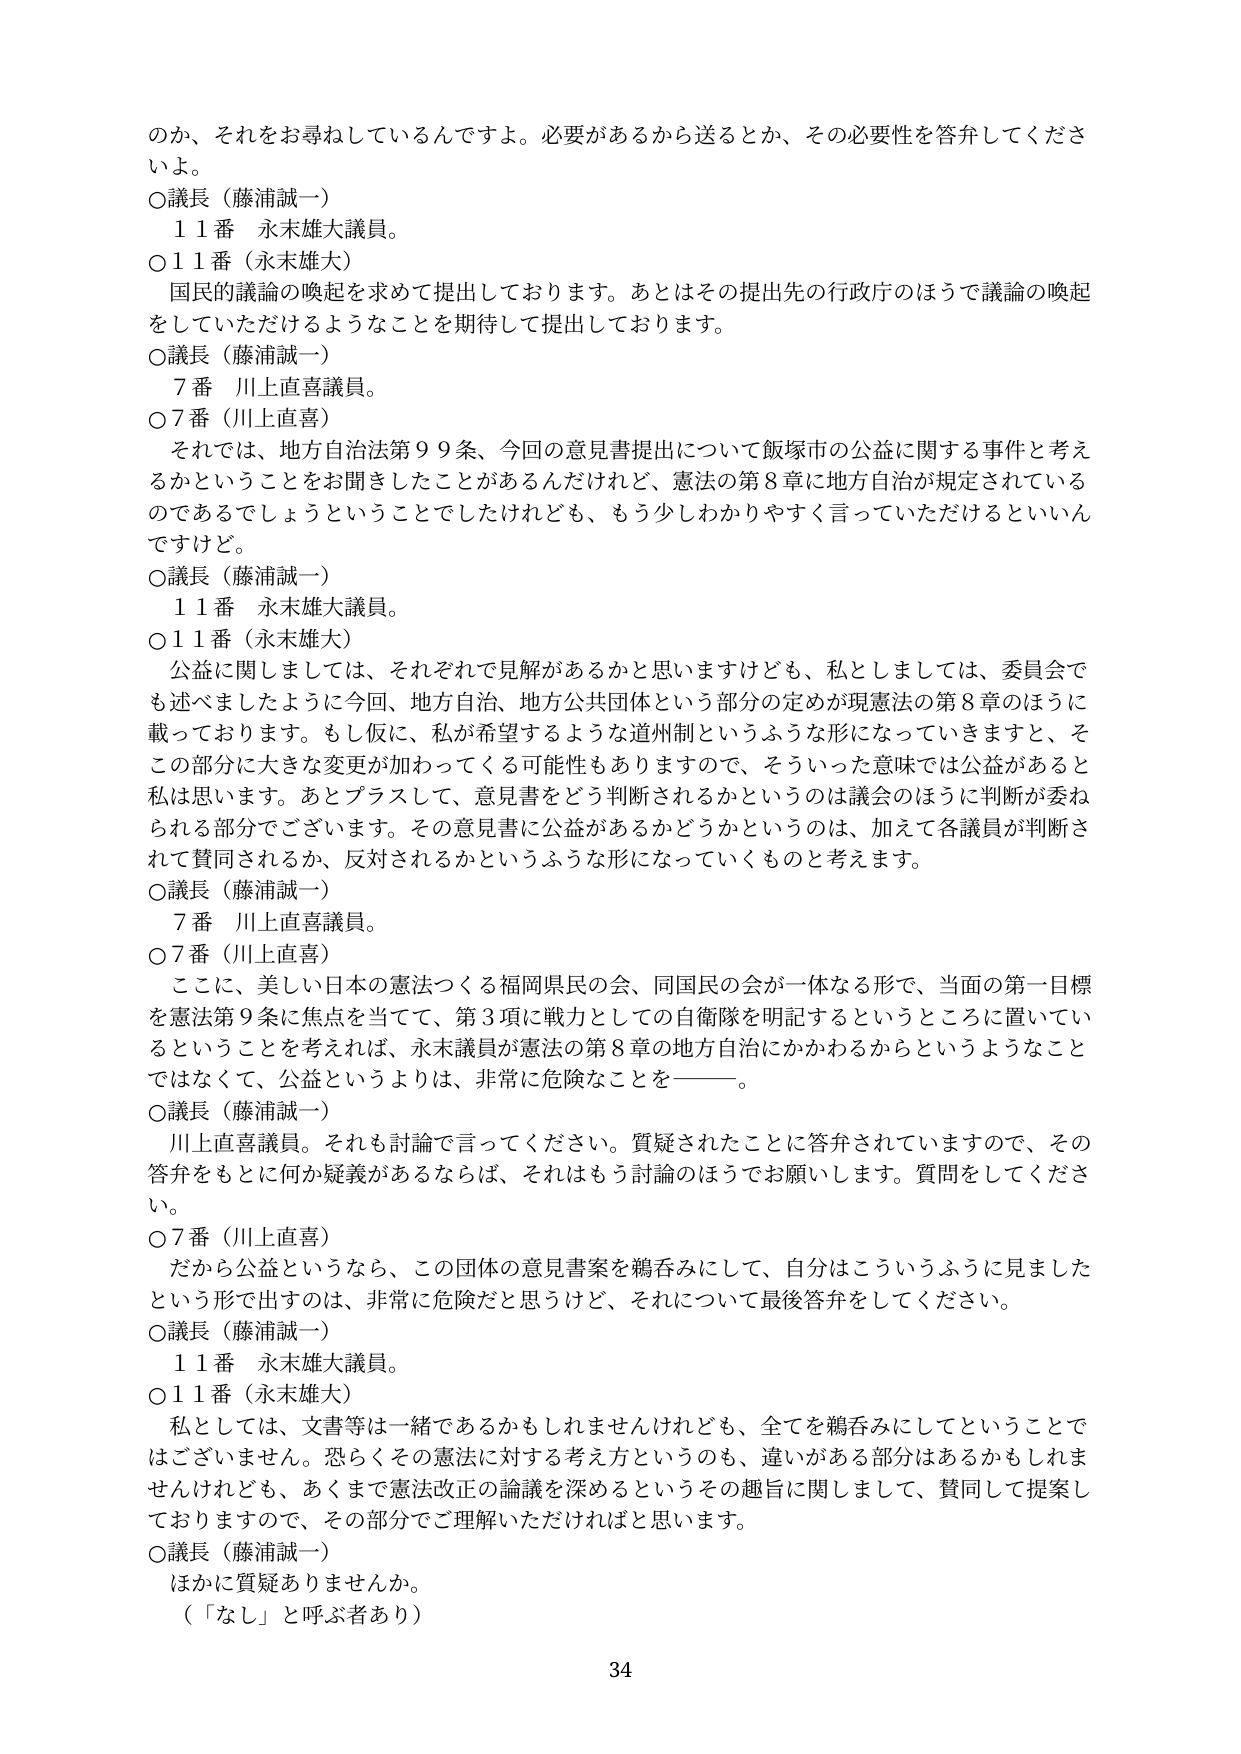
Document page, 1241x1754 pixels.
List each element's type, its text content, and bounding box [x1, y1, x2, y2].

text １１番 永末雄大議員。 [148, 213, 1092, 244]
text ○議長（藤浦誠一） [148, 181, 1092, 213]
text ○議長（藤浦誠一） [148, 338, 1092, 370]
text ○議長（藤浦誠一） [148, 874, 1092, 905]
text ○７番（川上直喜） [148, 1220, 1092, 1252]
text １１番 永末雄大議員。 [148, 591, 1092, 622]
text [148, 118, 1092, 181]
text （「なし」と呼ぶ者あり） [148, 1598, 1092, 1629]
text 国民的議論の喚起を求めて提出しております。あとはその提出先の行政庁のほうで議論の喚起をしていただけるようなことを期待して提出しております。 [148, 276, 1092, 338]
text ほかに質疑ありませんか。 [148, 1567, 1092, 1598]
text だから公益というなら、この団体の意見書案を鵜呑みにして、自分はこういうふうに見ましたという形で出すのは、非常に危険だと思うけど、それについて最後答弁をしてください。 [148, 1252, 1092, 1314]
text ○１１番（永末雄大） [148, 622, 1092, 653]
text ここに、美しい日本の憲法つくる福岡県民の会、同国民の会が一体なる形で、当面の第一目標を憲法第９条に焦点を当てて、第３項に戦力としての自衛隊を明記するというところに置いているということを考えれば、永末議員が憲法の第８章の地方自治にかかわるからというようなことではなくて、公益というよりは、非常に危険なことを―――。 [148, 968, 1092, 1094]
text ○議長（藤浦誠一） [148, 1094, 1092, 1126]
text １１番 永末雄大議員。 [148, 1346, 1092, 1378]
text ○議長（藤浦誠一） [148, 1535, 1092, 1567]
text ○１１番（永末雄大） [148, 1378, 1092, 1409]
text 川上直喜議員。それも討論で言ってください。質疑されたことに答弁されていますので、その答弁をもとに何か疑義があるならば、それはもう討論のほうでお願いします。質問をしてください。 [148, 1126, 1092, 1220]
text それでは、地方自治法第９９条、今回の意見書提出について飯塚市の公益に関する事件と考えるかということをお聞きしたことがあるんだけれど、憲法の第８章に地方自治が規定されているのであるでしょうということでしたけれども、もう少しわかりやすく言っていただけるといいんですけど。 [148, 433, 1092, 559]
text ○議長（藤浦誠一） [148, 559, 1092, 591]
text 公益に関しましては、それぞれで見解があるかと思いますけども、私としましては、委員会でも述べましたように今回、地方自治、地方公共団体という部分の定めが現憲法の第８章のほうに載っております。もし仮に、私が希望するような道州制というふうな形になっていきますと、そこの部分に大きな変更が加わってくる可能性もありますので、そういった意味では公益があると私は思います。あとプラスして、意見書をどう判断されるかというのは議会のほうに判断が委ねられる部分でございます。その意見書に公益があるかどうかというのは、加えて各議員が判断されて賛同されるか、反対されるかというふうな形になっていくものと考えます。 [148, 653, 1092, 874]
text 私としては、文書等は一緒であるかもしれませんけれども、全てを鵜呑みにしてということではございません。恐らくその憲法に対する考え方というのも、違いがある部分はあるかもしれませんけれども、あくまで憲法改正の論議を深めるというその趣旨に関しまして、賛同して提案しておりますので、その部分でご理解いただければと思います。 [148, 1409, 1092, 1535]
text ○議長（藤浦誠一） [148, 1314, 1092, 1346]
text ○７番（川上直喜） [148, 937, 1092, 968]
text ○１１番（永末雄大） [148, 244, 1092, 276]
text ７番 川上直喜議員。 [148, 370, 1092, 402]
text ７番 川上直喜議員。 [148, 905, 1092, 937]
text ○７番（川上直喜） [148, 402, 1092, 433]
